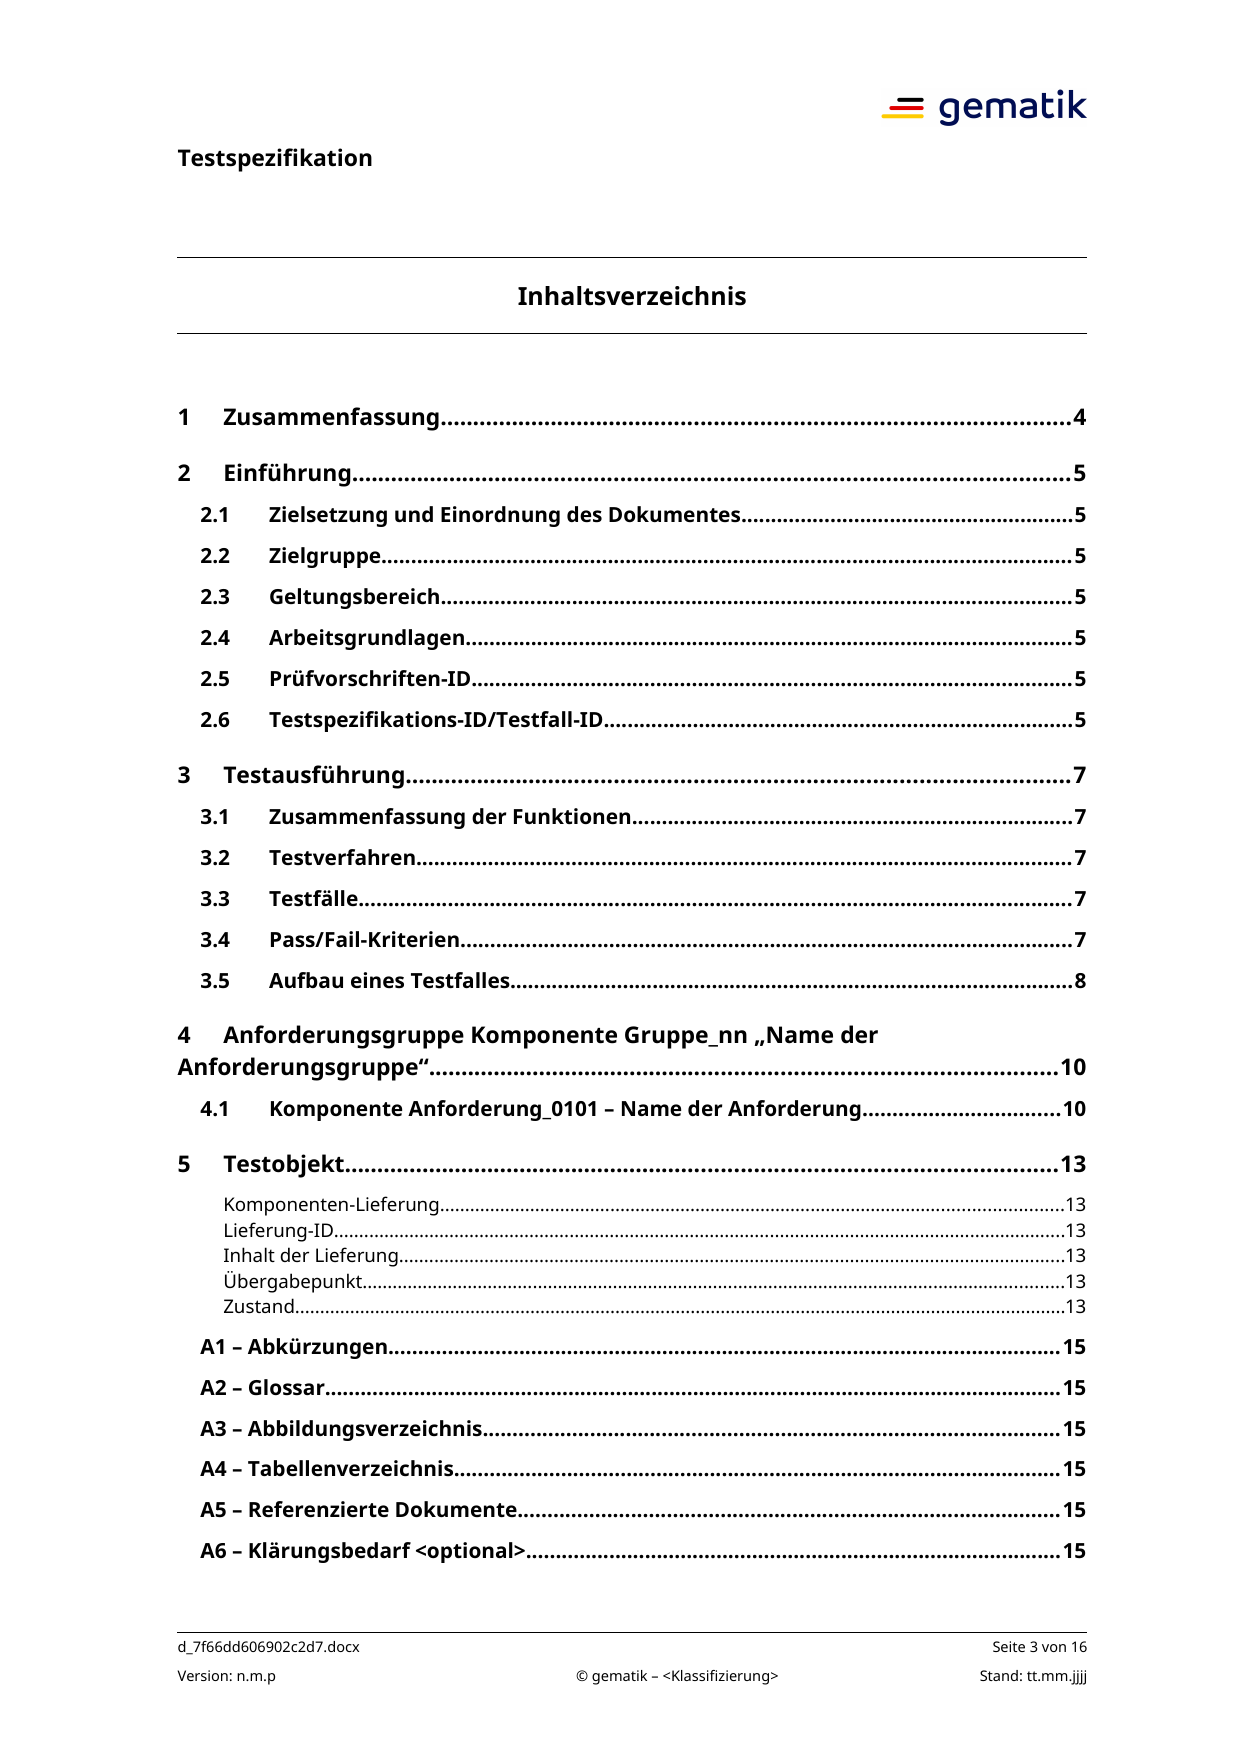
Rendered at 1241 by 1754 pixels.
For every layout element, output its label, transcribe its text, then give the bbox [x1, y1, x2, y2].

text 1 Zusammenfassung 4 [177, 400, 1087, 432]
text 4 Anforderungsgruppe Komponente Gruppe_nn „Name der Anforderungsgruppe“ 10 [177, 1019, 1087, 1082]
picture [880, 88, 1088, 127]
text Komponenten-Lieferung 13 [223, 1192, 1087, 1217]
text A4 – Tabellenverzeichnis 15 [200, 1454, 1087, 1483]
text 2.6 Testspezifikations-ID/Testfall-ID 5 [200, 705, 1087, 733]
text 2.1 Zielsetzung und Einordnung des Dokumentes 5 [200, 500, 1087, 529]
text A5 – Referenzierte Dokumente 15 [200, 1496, 1087, 1524]
text 2.3 Geltungsbereich 5 [200, 582, 1087, 611]
text Inhalt der Lieferung 13 [223, 1243, 1087, 1268]
text 4.1 Komponente Anforderung_0101 – Name der Anforderung 10 [200, 1094, 1087, 1123]
text A6 – Klärungsbedarf <optional> 15 [200, 1536, 1087, 1565]
text 3.4 Pass/Fail-Kriterien 7 [200, 925, 1087, 953]
text 2 Einführung 5 [177, 457, 1087, 488]
text Übergabepunkt 13 [223, 1268, 1087, 1294]
text 5 Testobjekt 13 [177, 1148, 1087, 1179]
text 2.2 Zielgruppe 5 [200, 541, 1087, 570]
text 3.3 Testfälle 7 [200, 884, 1087, 913]
text 3.5 Aufbau eines Testfalles 8 [200, 966, 1087, 994]
text A2 – Glossar 15 [200, 1373, 1087, 1401]
text A3 – Abbildungsverzeichnis 15 [200, 1414, 1087, 1442]
text 3 Testausführung 7 [177, 758, 1087, 790]
text Inhaltsverzeichnis [177, 258, 1087, 333]
text Lieferung-ID 13 [223, 1217, 1087, 1243]
text 2.4 Arbeitsgrundlagen 5 [200, 623, 1087, 652]
text A1 – Abkürzungen 15 [200, 1332, 1087, 1360]
text Zustand 13 [223, 1294, 1087, 1319]
text 2.5 Prüfvorschriften-ID 5 [200, 664, 1087, 693]
text 3.1 Zusammenfassung der Funktionen 7 [200, 802, 1087, 831]
text 3.2 Testverfahren 7 [200, 843, 1087, 872]
